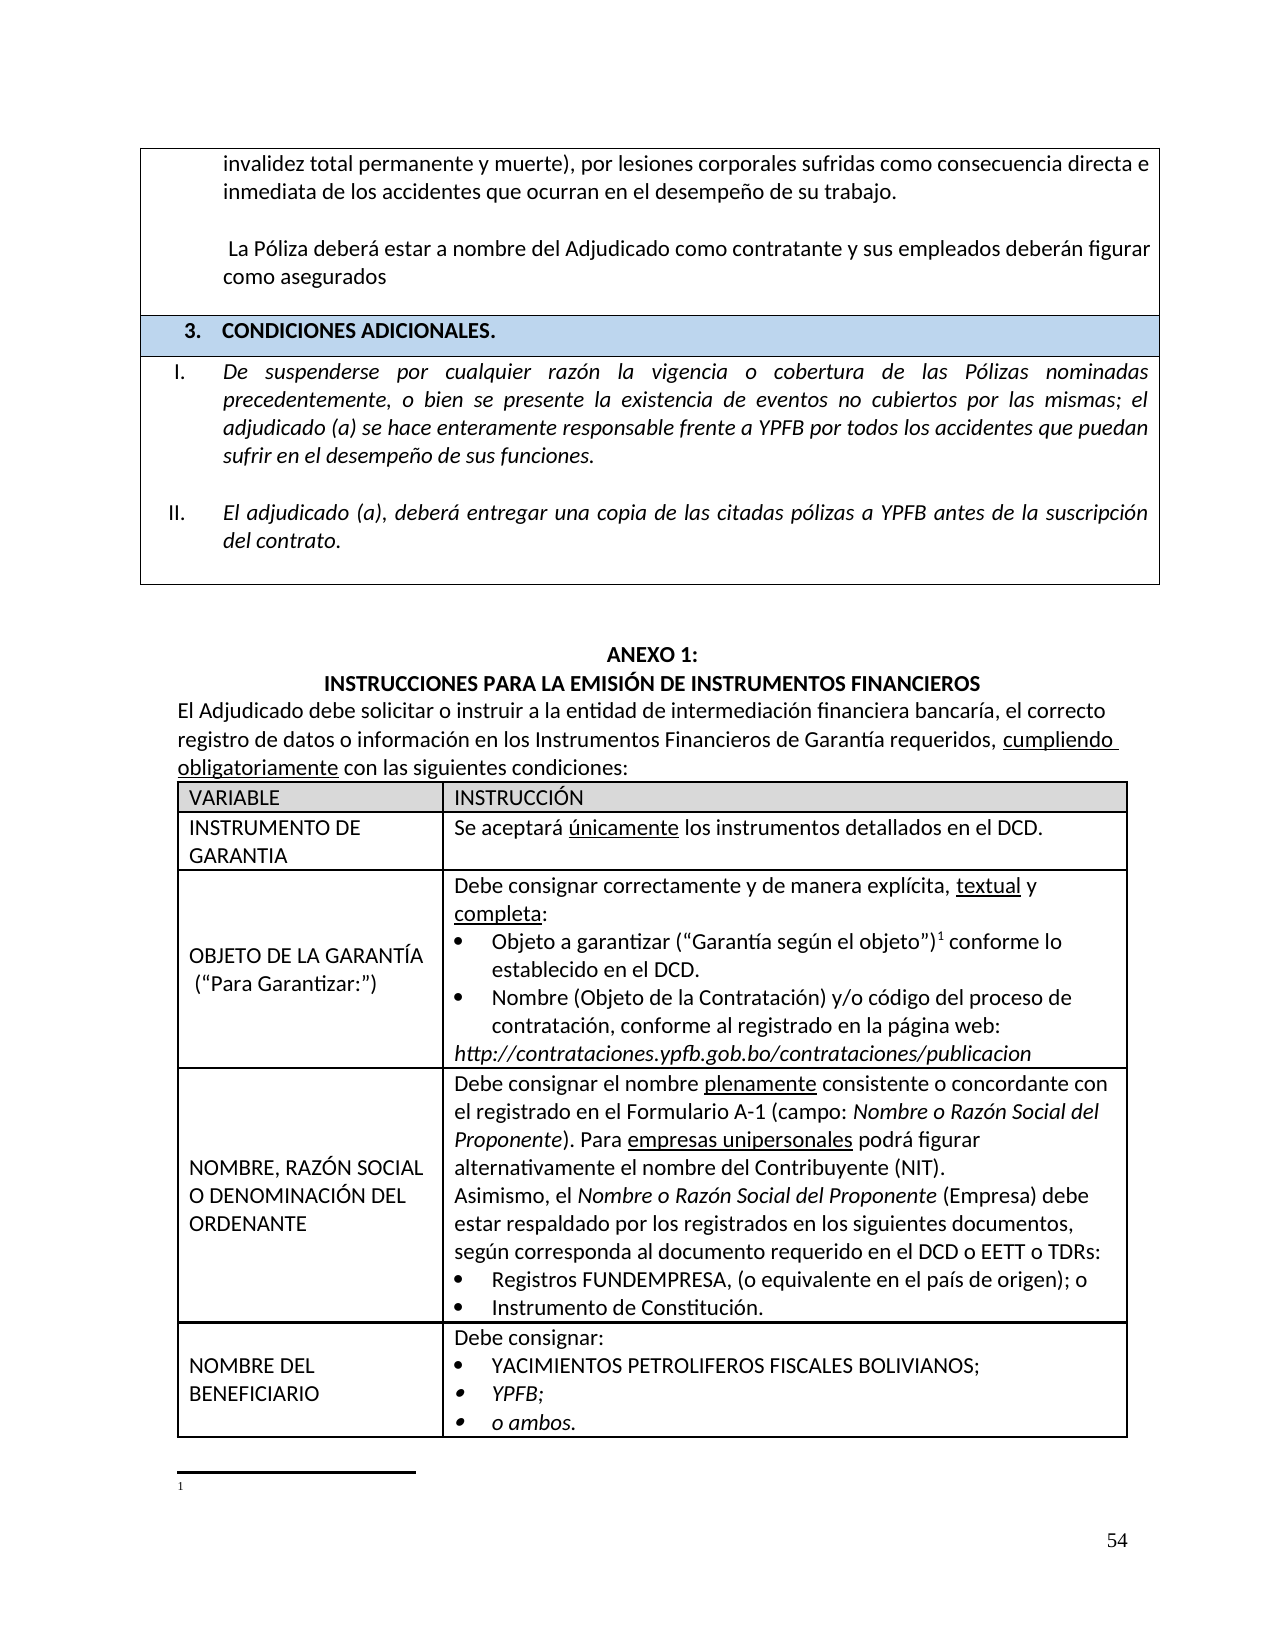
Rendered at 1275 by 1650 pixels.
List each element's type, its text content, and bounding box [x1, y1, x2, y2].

text El Adjudicado debe solicitar o instruir a la entidad de intermediación financiera bancaría, el correcto registro de datos o información en los Instrumentos Financieros de Garantía requeridos, cumpliendo obligatoriamente con las siguientes condiciones: [177, 697, 1127, 781]
table_cell Debe consignar: YACIMIENTOS PETROLIFEROS FISCALES BOLIVIANOS; YPFB; o ambos. [444, 1324, 1126, 1436]
table_header INSTRUCCIÓN [444, 783, 1126, 811]
table_header VARIABLE [179, 783, 442, 811]
text INSTRUCCIONES PARA LA EMISIÓN DE INSTRUMENTOS FINANCIEROS [177, 669, 1127, 697]
text ANEXO 1: [177, 641, 1127, 669]
table_cell Debe consignar correctamente y de manera explícita, textual y completa: Objeto a garantizar (“Garantía según el objeto”) conforme lo establecido en el DCD. Nombre (Objeto de la Contratación) y/o código del proceso de contratación, conforme al registrado en la página web: http://contrataciones.ypfb.gob.bo/contrataciones/publicacion [444, 871, 1126, 1067]
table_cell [141, 149, 1159, 315]
table_cell NOMBRE, RAZÓN SOCIAL O DENOMINACIÓN DEL ORDENANTE [179, 1069, 442, 1321]
table_cell NOMBRE DEL BENEFICIARIO [179, 1324, 442, 1436]
table_cell Debe consignar el nombre plenamente consistente o concordante con el registrado en el Formulario A-1 (campo: Nombre o Razón Social del Proponente). Para empresas unipersonales podrá figurar alternativamente el nombre del Contribuyente (NIT). Asimismo, el Nombre o Razón Social del Proponente (Empresa) debe estar respaldado por los registrados en los siguientes documentos, según corresponda al documento requerido en el DCD o EETT o TDRs: Registros FUNDEMPRESA, (o equivalente en el país de origen); o Instrumento de Constitución. [444, 1069, 1126, 1321]
table_cell Se aceptará únicamente los instrumentos detallados en el DCD. [444, 813, 1126, 869]
table_cell OBJETO DE LA GARANTÍA (“Para Garantizar:”) [179, 871, 442, 1067]
table_cell INSTRUMENTO DE GARANTIA [179, 813, 442, 869]
table_cell De suspenderse por cualquier razón la vigencia o cobertura de las Pólizas nominadas precedentemente, o bien se presente la existencia de eventos no cubiertos por las mismas; el adjudicado (a) se hace enteramente responsable frente a YPFB por todos los accidentes que puedan sufrir en el desempeño de sus funciones. El adjudicado (a), deberá entregar una copia de las citadas pólizas a YPFB antes de la suscripción del contrato. [141, 357, 1159, 583]
table_cell 3. CONDICIONES ADICIONALES. [141, 316, 1159, 356]
